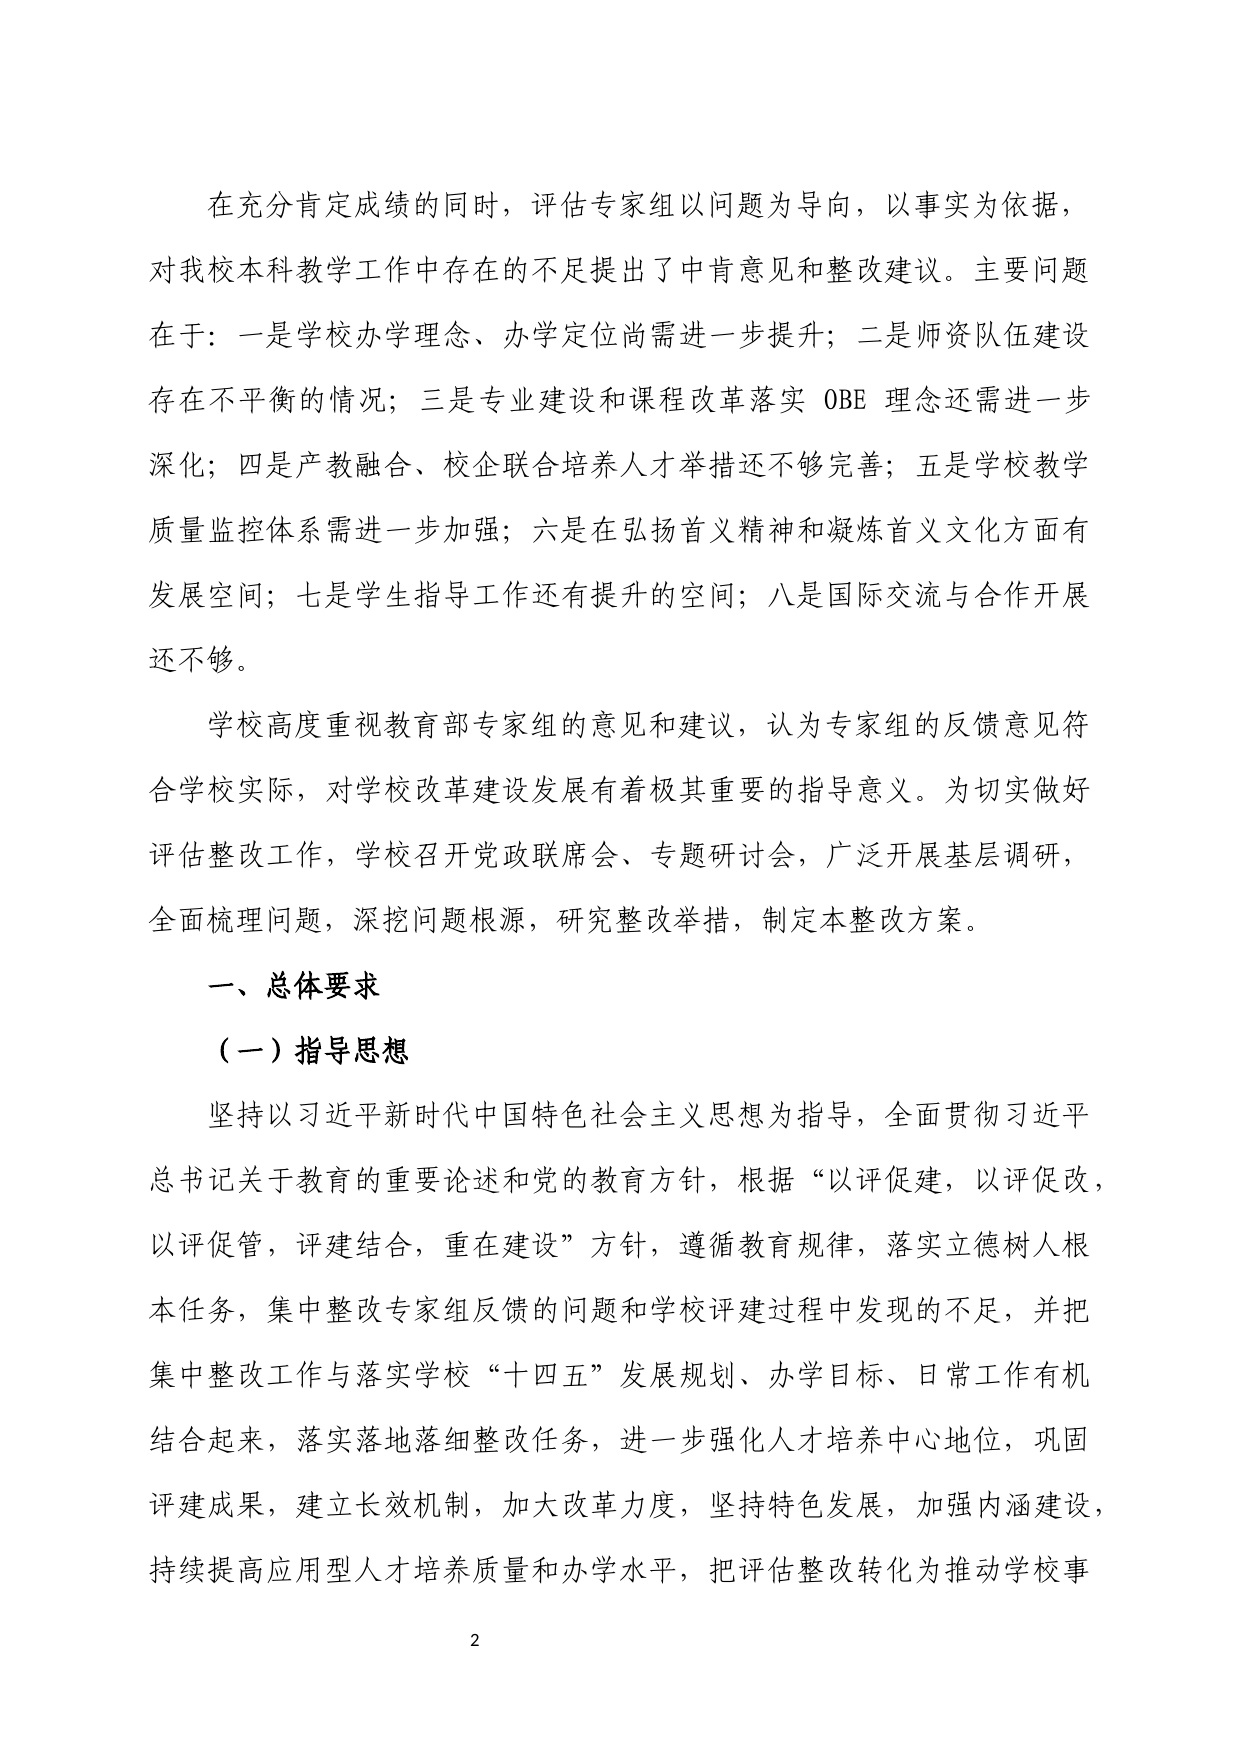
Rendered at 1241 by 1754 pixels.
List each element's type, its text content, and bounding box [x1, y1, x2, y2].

text 在充分肯定成绩的同时，评估专家组以问题为导向，以事实为依据，对我校本科教学工作中存在的不足提出了中肯意见和整改建议。主要问题在于：一是学校办学理念、办学定位尚需进一步提升；二是师资队伍建设存在不平衡的情况；三是专业建设和课程改革落实 OBE 理念还需进一步深化；四是产教融合、校企联合培养人才举措还不够完善；五是学校教学质量监控体系需进一步加强；六是在弘扬首义精神和凝炼首义文化方面有发展空间；七是学生指导工作还有提升的空间；八是国际交流与合作开展还不够。 [148, 171, 1093, 691]
text （一）指导思想 [148, 1016, 1093, 1081]
text 学校高度重视教育部专家组的意见和建议，认为专家组的反馈意见符合学校实际，对学校改革建设发展有着极其重要的指导意义。为切实做好评估整改工作，学校召开党政联席会、专题研讨会，广泛开展基层调研，全面梳理问题，深挖问题根源，研究整改举措，制定本整改方案。 [148, 691, 1093, 951]
text 一、总体要求 [148, 951, 1093, 1016]
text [148, 1081, 1093, 1601]
